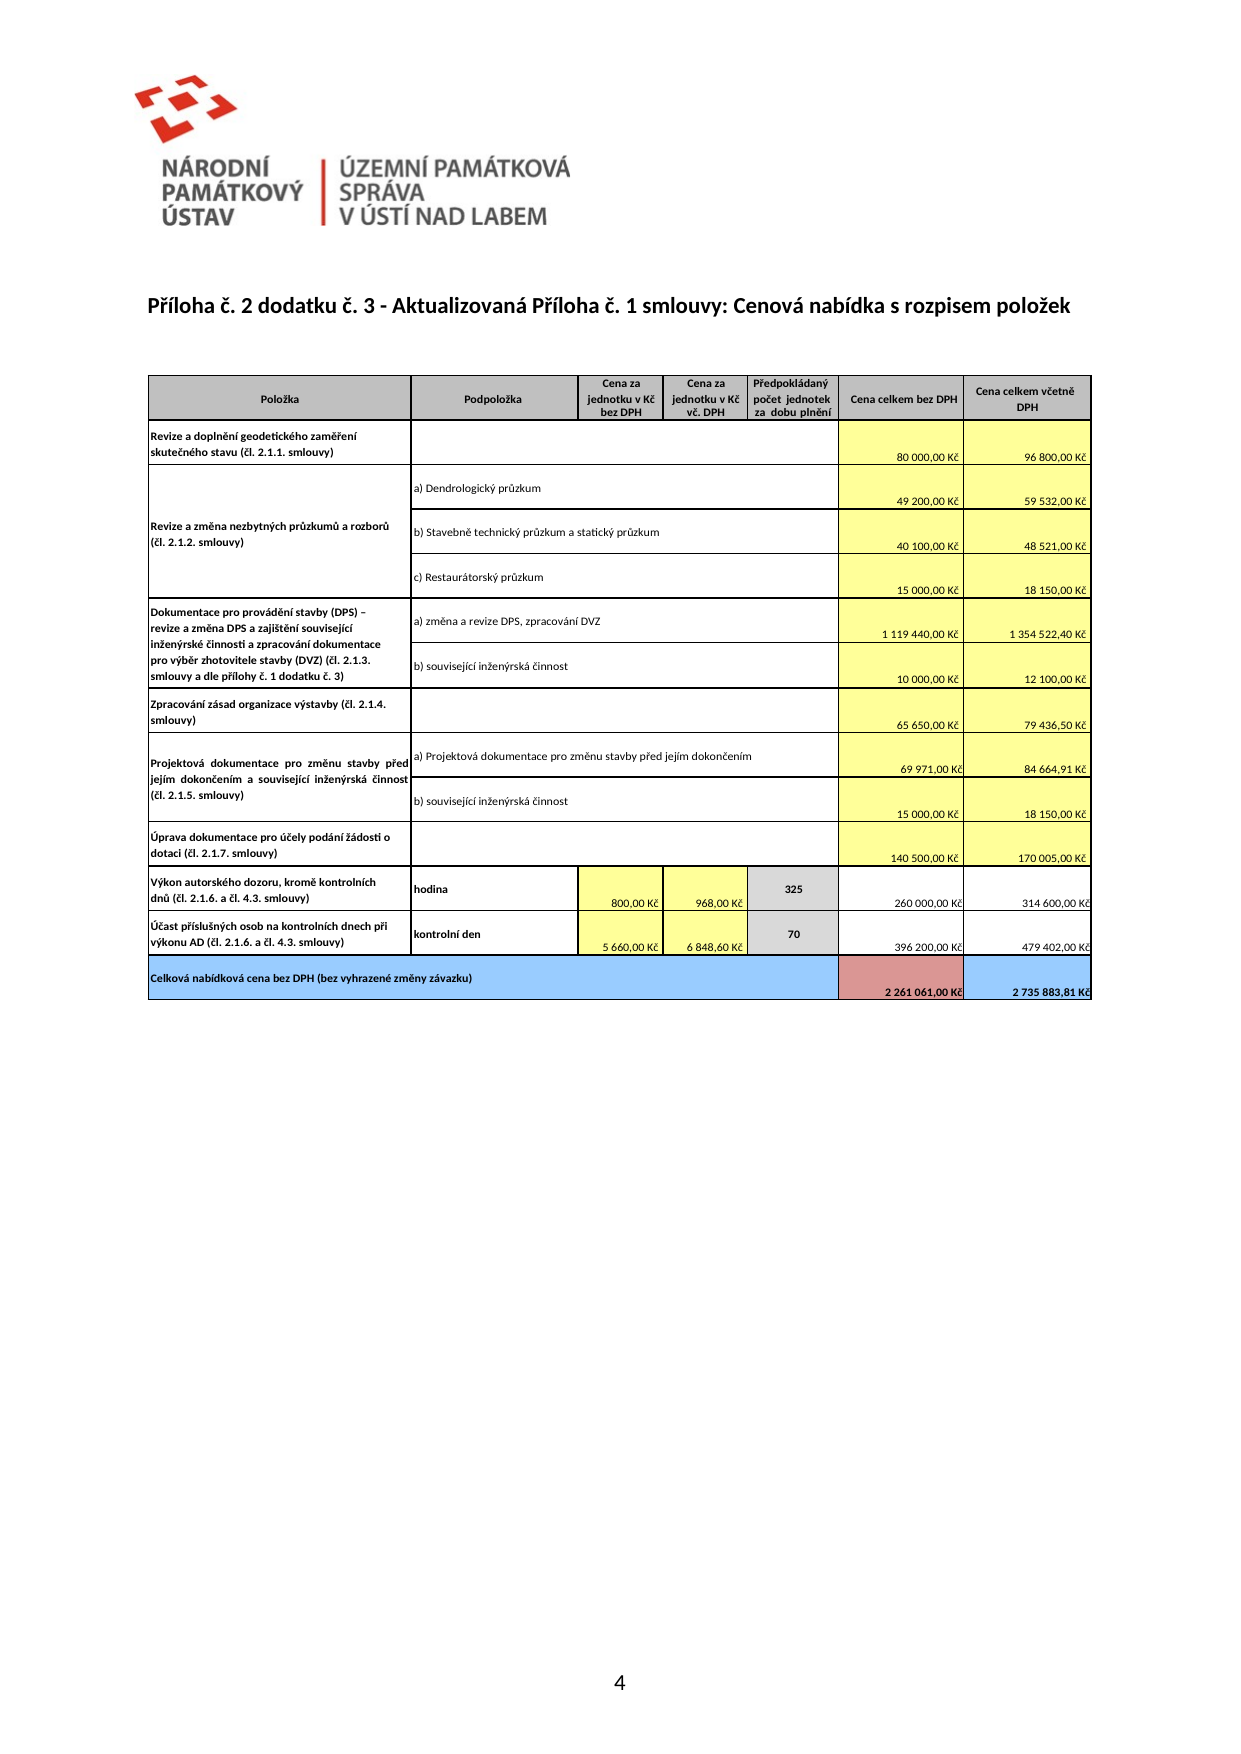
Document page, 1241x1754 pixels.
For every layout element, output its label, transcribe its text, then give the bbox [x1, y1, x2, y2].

table_cell 140 500,00 Kč [839, 822, 963, 865]
table_cell 59 532,00 Kč [964, 465, 1090, 508]
table_cell Revize a doplnění geodetického zaměření skutečného stavu (čl. 2.1.1. smlouvy) [149, 421, 410, 464]
table_cell 18 150,00 Kč [964, 554, 1090, 597]
table_cell b) související inženýrská činnost [412, 778, 838, 821]
table_cell 70 [748, 911, 838, 954]
table_cell 40 100,00 Kč [839, 510, 963, 553]
table_cell 84 664,91 Kč [964, 733, 1090, 776]
table_cell 12 100,00 Kč [964, 643, 1090, 687]
table_cell Zpracování zásad organizace výstavby (čl. 2.1.4. smlouvy) [149, 689, 410, 732]
table_cell 479 402,00 Kč [964, 911, 1090, 954]
picture [134, 74, 571, 226]
table_cell [412, 421, 838, 464]
table_header Cena celkem bez DPH [839, 376, 963, 419]
table_cell b) související inženýrská činnost [412, 643, 838, 687]
table_cell Revize a změna nezbytných průzkumů a rozborů (čl. 2.1.2. smlouvy) [149, 465, 410, 597]
table_cell kontrolní den [412, 911, 577, 954]
table_cell Celková nabídková cena bez DPH (bez vyhrazené změny závazku) [149, 956, 838, 999]
table_cell 80 000,00 Kč [839, 421, 963, 464]
table_cell 18 150,00 Kč [964, 778, 1090, 821]
table_cell 69 971,00 Kč [839, 733, 963, 776]
table_cell [412, 689, 838, 732]
table_cell 10 000,00 Kč [839, 643, 963, 687]
table_cell 800,00 Kč [579, 867, 662, 910]
table_cell Dokumentace pro provádění stavby (DPS) – revize a změna DPS a zajištění související inženýrské činnosti a zpracování dokumentace pro výběr zhotovitele stavby (DVZ) (čl. 2.1.3. smlouvy a dle přílohy č. 1 dodatku č. 3) [149, 599, 410, 687]
table_cell 15 000,00 Kč [839, 554, 963, 597]
table_cell hodina [412, 867, 577, 910]
table_header Cena za jednotku v Kč vč. DPH [664, 376, 747, 419]
table_cell 170 005,00 Kč [964, 822, 1090, 865]
table_cell a) změna a revize DPS, zpracování DVZ [412, 599, 838, 642]
table_cell Účast příslušných osob na kontrolních dnech při výkonu AD (čl. 2.1.6. a čl. 4.3. smlouvy) [149, 911, 410, 954]
table_cell 325 [748, 867, 838, 910]
table_cell 6 848,60 Kč [664, 911, 747, 954]
subtitle Příloha č. 2 dodatku č. 3 - Aktualizovaná Příloha č. 1 smlouvy: Cenová nabídka s rozpisem položek [147, 291, 1113, 319]
table_header Podpoložka [412, 376, 577, 419]
table_cell 96 800,00 Kč [964, 421, 1090, 464]
table_cell a) Projektová dokumentace pro změnu stavby před jejím dokončením [412, 733, 838, 776]
table_cell 48 521,00 Kč [964, 510, 1090, 553]
table_cell [412, 822, 838, 865]
table_cell 260 000,00 Kč [839, 867, 963, 910]
table_cell 1 119 440,00 Kč [839, 599, 963, 642]
table_cell 1 354 522,40 Kč [964, 599, 1090, 642]
table_header Cena za jednotku v Kč bez DPH [579, 376, 662, 419]
table_cell 2 261 061,00 Kč [839, 956, 963, 999]
table_cell 5 660,00 Kč [579, 911, 662, 954]
table_header Předpokládaný počet jednotek za dobu plnění [748, 376, 838, 419]
table_cell b) Stavebně technický průzkum a statický průzkum [412, 510, 838, 553]
table_cell 65 650,00 Kč [839, 689, 963, 732]
table_cell 396 200,00 Kč [839, 911, 963, 954]
table_cell 314 600,00 Kč [964, 867, 1090, 910]
table_cell 2 735 883,81 Kč [964, 956, 1090, 999]
table_cell Výkon autorského dozoru, kromě kontrolních dnů (čl. 2.1.6. a čl. 4.3. smlouvy) [149, 867, 410, 910]
table_cell Projektová dokumentace pro změnu stavby před jejím dokončením a související inženýrská činnost (čl. 2.1.5. smlouvy) [149, 733, 410, 821]
table_cell c) Restaurátorský průzkum [412, 554, 838, 597]
table_header Položka [149, 376, 410, 419]
table_cell a) Dendrologický průzkum [412, 465, 838, 508]
table_cell Úprava dokumentace pro účely podání žádosti o dotaci (čl. 2.1.7. smlouvy) [149, 822, 410, 865]
table_cell 49 200,00 Kč [839, 465, 963, 508]
table_header Cena celkem včetně DPH [964, 376, 1090, 419]
table_cell 968,00 Kč [664, 867, 747, 910]
table_cell 79 436,50 Kč [964, 689, 1090, 732]
table_cell 15 000,00 Kč [839, 778, 963, 821]
